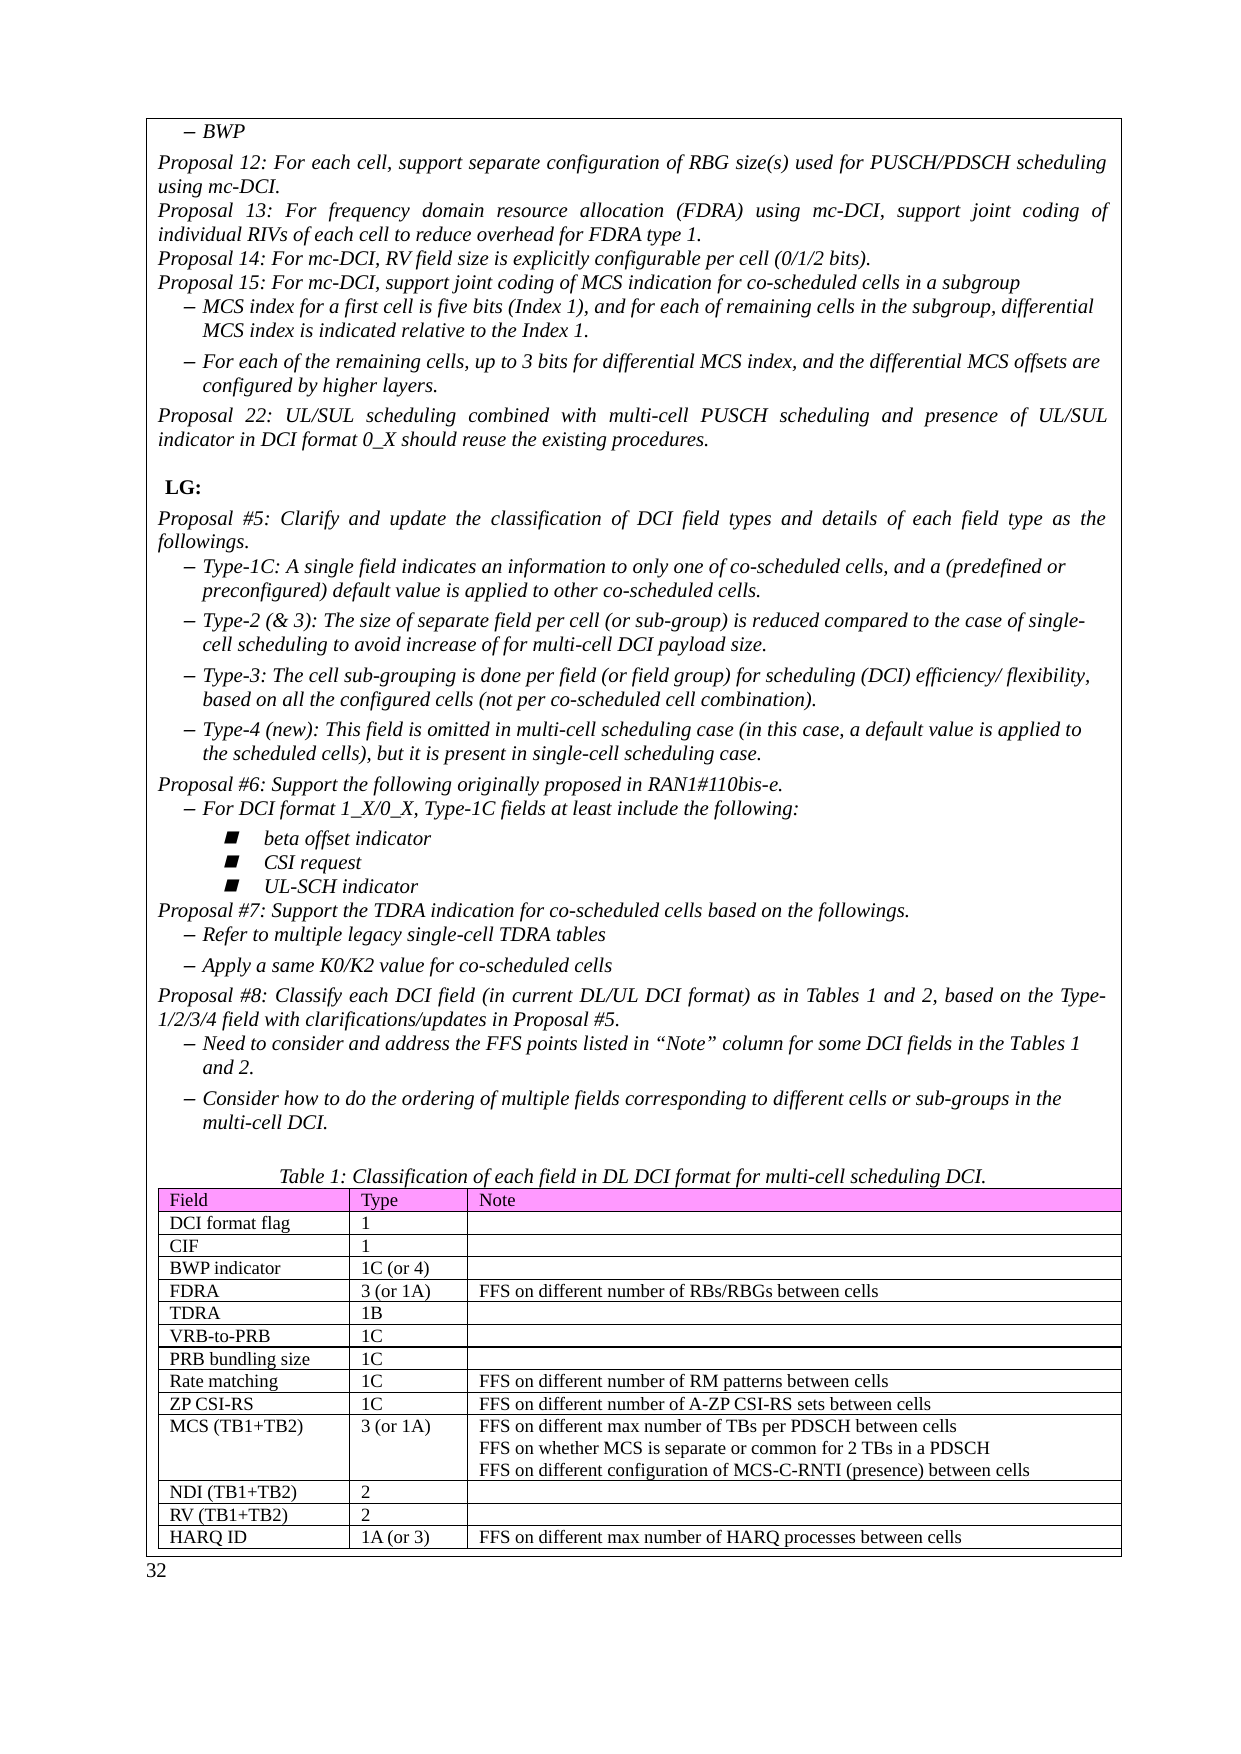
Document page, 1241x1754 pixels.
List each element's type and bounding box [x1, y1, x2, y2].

table_header [147, 119, 1121, 1556]
